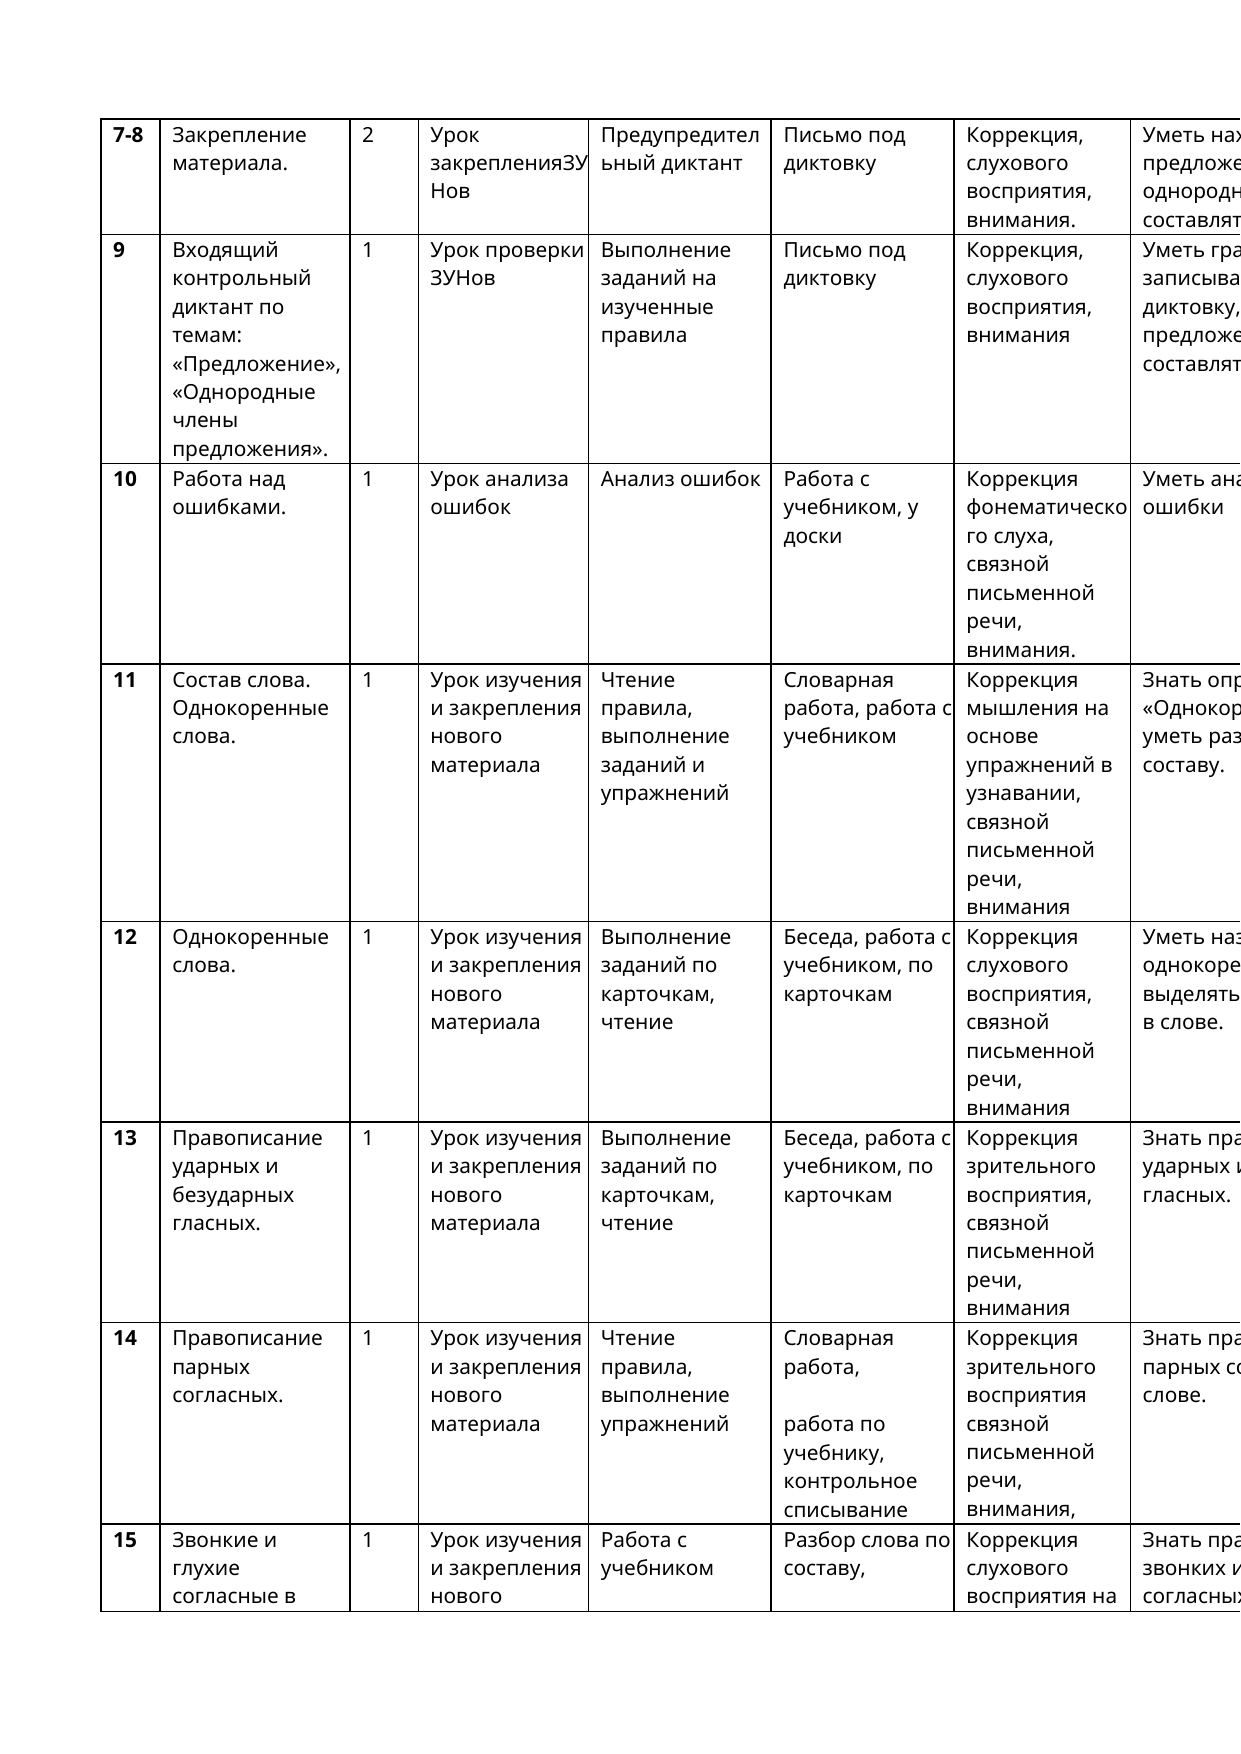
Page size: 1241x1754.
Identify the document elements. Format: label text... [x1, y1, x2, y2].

table_cell Уметь анализировать ошибки [1131, 464, 1240, 663]
table_cell Коррекция, слухового восприятия, внимания [955, 235, 1130, 462]
table_cell 15 [102, 1525, 159, 1611]
table_cell Коррекция, слухового восприятия, внимания. [955, 120, 1130, 233]
table_cell Правописание ударных и безударных гласных. [161, 1123, 349, 1322]
table_cell Урок изучения и закрепления нового материала [419, 665, 588, 921]
table_cell Коррекция мышления на основе упражнений в узнавании, связной письменной речи, внимания [955, 665, 1130, 921]
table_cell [161, 1525, 349, 1611]
table_cell Урок проверки ЗУНов [419, 235, 588, 462]
table_cell 1 [351, 235, 418, 462]
table_cell Урок изучения и закрепления нового материала [419, 922, 588, 1121]
table_cell Работа с учебником, у доски [772, 464, 953, 663]
table_cell Выполнение заданий на изученные правила [589, 235, 770, 462]
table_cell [419, 1525, 588, 1611]
table_cell 1 [351, 1323, 418, 1523]
table_cell Письмо под диктовку [772, 120, 953, 233]
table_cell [1131, 1525, 1240, 1611]
table_cell Входящий контрольный диктант по темам: «Предложение», «Однородные члены предложения». [161, 235, 349, 462]
table_cell Урок изучения и закрепления нового материала [419, 1323, 588, 1523]
table_cell Уметь грамотно записывать текст под диктовку, разбирать предложения по членам, составлять схемы [1131, 235, 1240, 462]
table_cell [1131, 120, 1240, 233]
table_cell Выполнение заданий по карточкам, чтение [589, 922, 770, 1121]
table_cell 1 [351, 1525, 418, 1611]
table_cell 13 [102, 1123, 159, 1322]
table_cell 9 [102, 235, 159, 462]
table_cell Беседа, работа с учебником, по карточкам [772, 922, 953, 1121]
table_cell Письмо под диктовку [772, 235, 953, 462]
table_cell Закрепление материала. [161, 120, 349, 233]
table_cell Знать правописание парных согласных в слове. [1131, 1323, 1240, 1523]
table_cell 1 [351, 922, 418, 1121]
table_cell Коррекция зрительного восприятия связной письменной речи, внимания, [955, 1323, 1130, 1523]
table_cell Беседа, работа с учебником, по карточкам [772, 1123, 953, 1322]
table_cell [772, 1525, 953, 1611]
table_cell 1 [351, 1123, 418, 1322]
table_cell Коррекция зрительного восприятия, связной письменной речи, внимания [955, 1123, 1130, 1322]
table_cell Коррекция фонематического слуха, связной письменной речи, внимания. [955, 464, 1130, 663]
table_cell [955, 1525, 1130, 1611]
table_cell Словарная работа, работа по учебнику, контрольное списывание [772, 1323, 953, 1523]
table_cell Урок закрепленияЗУНов [419, 120, 588, 233]
table_cell Однокоренные слова. [161, 922, 349, 1121]
table_cell Знать определение «Однокоренные слова», уметь разбирать слова по составу. [1131, 665, 1240, 921]
table_cell Предупредительный диктант [589, 120, 770, 233]
table_cell Анализ ошибок [589, 464, 770, 663]
table_cell Знать правописание ударных и безударных гласных. [1131, 1123, 1240, 1322]
table_cell 11 [102, 665, 159, 921]
table_cell Чтение правила, выполнение упражнений [589, 1323, 770, 1523]
table_cell 10 [102, 464, 159, 663]
table_cell Правописание парных согласных. [161, 1323, 349, 1523]
table_cell Чтение правила, выполнение заданий и упражнений [589, 665, 770, 921]
table_cell Выполнение заданий по карточкам, чтение [589, 1123, 770, 1322]
table_cell Состав слова. Однокоренные слова. [161, 665, 349, 921]
table_cell Уметь называть однокоренные слова и выделять главную часть в слове. [1131, 922, 1240, 1121]
table_cell 1 [351, 665, 418, 921]
table_cell Работа с учебником [589, 1525, 770, 1611]
table_cell Урок анализа ошибок [419, 464, 588, 663]
table_cell Коррекция слухового восприятия, связной письменной речи, внимания [955, 922, 1130, 1121]
table_cell Словарная работа, работа с учебником [772, 665, 953, 921]
table_cell 14 [102, 1323, 159, 1523]
table_cell Урок изучения и закрепления нового материала [419, 1123, 588, 1322]
table_cell 2 [351, 120, 418, 233]
table_cell 12 [102, 922, 159, 1121]
table_cell 1 [351, 464, 418, 663]
table_cell Работа над ошибками. [161, 464, 349, 663]
table_cell 7-8 [102, 120, 159, 233]
